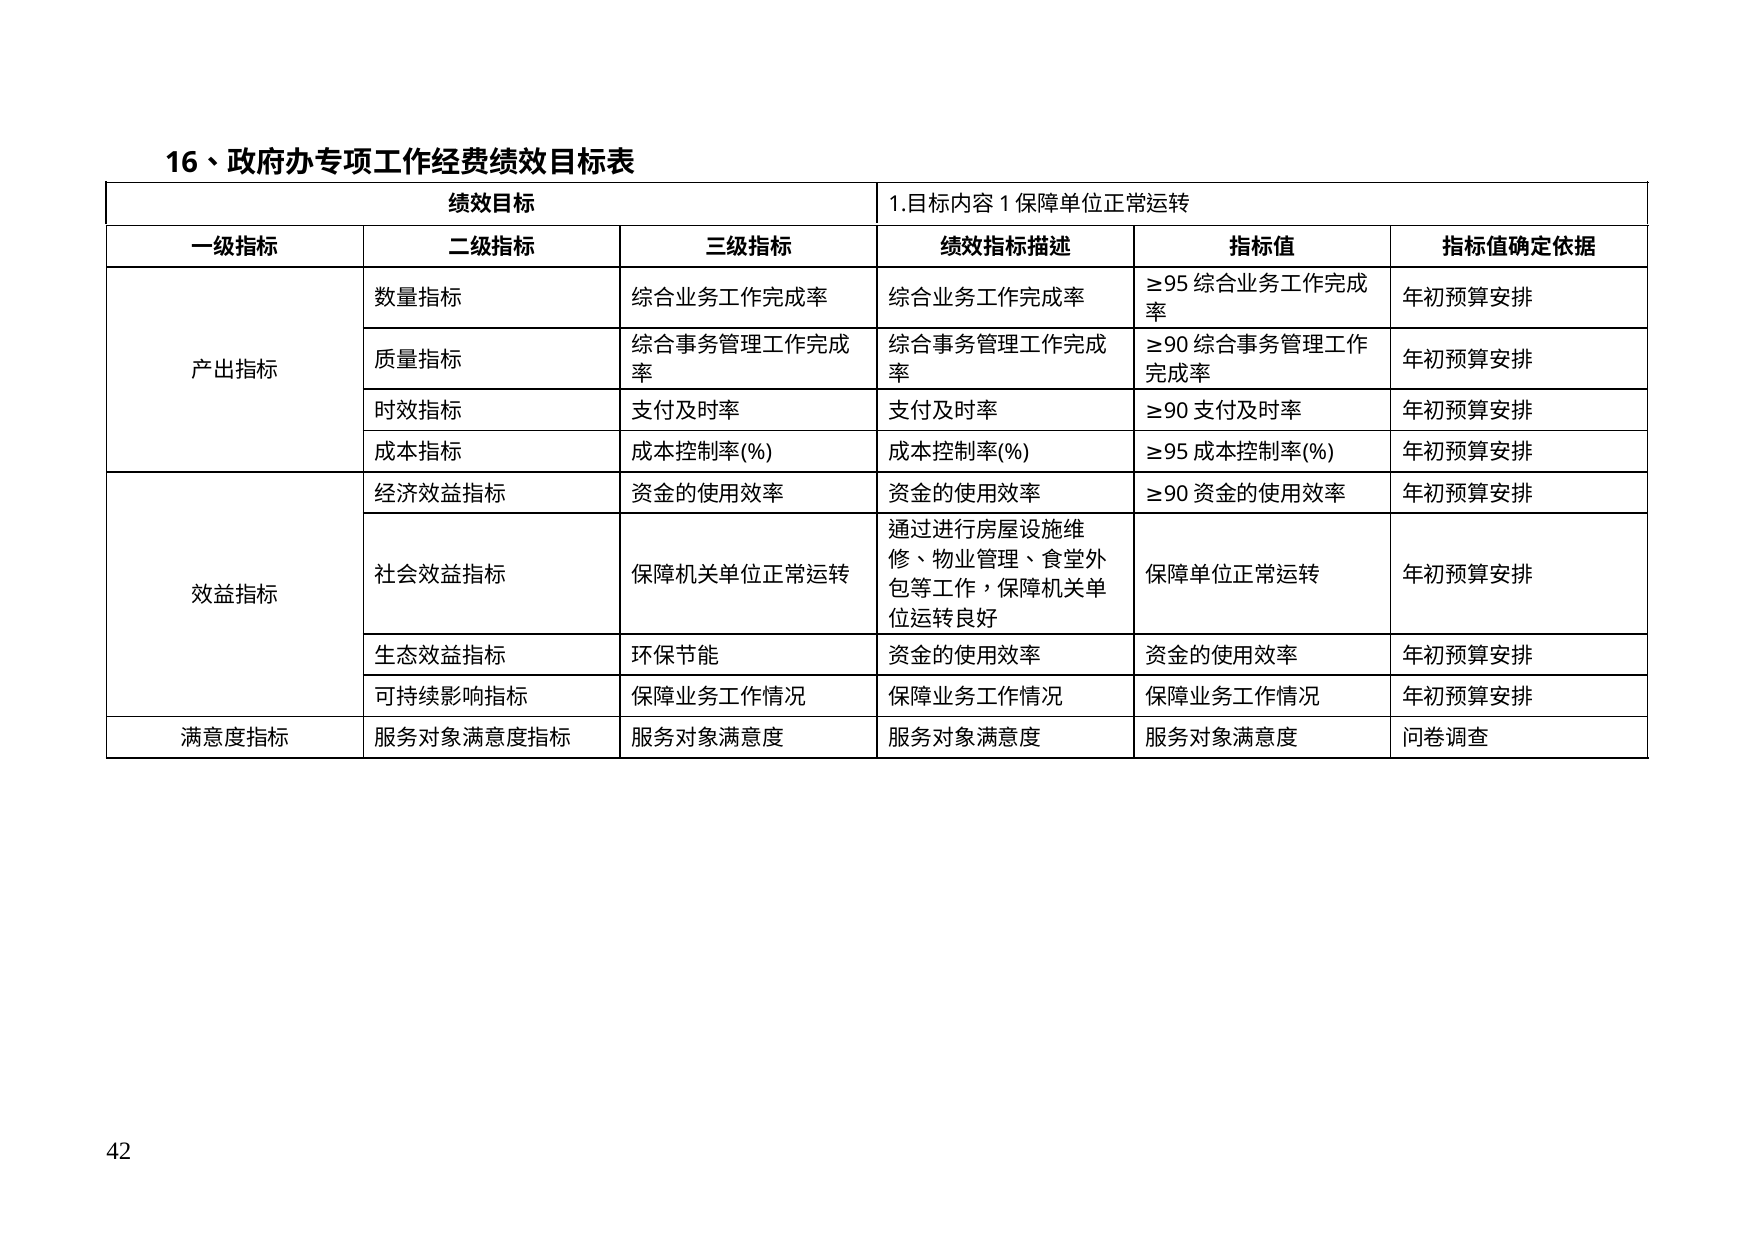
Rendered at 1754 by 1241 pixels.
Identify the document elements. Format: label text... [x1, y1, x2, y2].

table_cell ≥95综合业务工作完成率 [1135, 268, 1390, 327]
table_cell 综合事务管理工作完成率 [878, 329, 1133, 388]
table_header 绩效目标 [107, 183, 876, 223]
table_header 一级指标 [107, 226, 363, 266]
table_cell 保障业务工作情况 [878, 676, 1133, 716]
table_cell 问卷调查 [1391, 717, 1647, 757]
table_cell 支付及时率 [878, 390, 1133, 429]
table_cell 经济效益指标 [364, 473, 619, 512]
table_cell 时效指标 [364, 390, 619, 429]
table_cell 环保节能 [621, 635, 876, 674]
table_cell 资金的使用效率 [621, 473, 876, 512]
table_cell 年初预算安排 [1391, 431, 1647, 471]
table_cell ≥95成本控制率(%) [1135, 431, 1390, 471]
text 16、政府办专项工作经费绩效目标表 [106, 142, 1648, 181]
table_cell 保障单位正常运转 [1135, 514, 1390, 633]
table_cell 成本控制率(%) [621, 431, 876, 471]
table_header 指标值 [1135, 226, 1390, 266]
table_cell 服务对象满意度指标 [364, 717, 619, 757]
table_cell 服务对象满意度 [1135, 717, 1390, 757]
table_cell ≥90资金的使用效率 [1135, 473, 1390, 512]
table_header 1.目标内容1保障单位正常运转 [878, 183, 1647, 223]
table_cell 生态效益指标 [364, 635, 619, 674]
table_cell 综合业务工作完成率 [621, 268, 876, 327]
table_cell 保障业务工作情况 [1135, 676, 1390, 716]
table_cell 成本指标 [364, 431, 619, 471]
table_cell 年初预算安排 [1391, 473, 1647, 512]
table_cell ≥90支付及时率 [1135, 390, 1390, 429]
table_cell 效益指标 [107, 473, 363, 716]
table_cell 服务对象满意度 [621, 717, 876, 757]
table_cell 成本控制率(%) [878, 431, 1133, 471]
table_cell 社会效益指标 [364, 514, 619, 633]
table_header 绩效指标描述 [878, 226, 1133, 266]
table_cell 产出指标 [107, 268, 363, 471]
table_cell 保障机关单位正常运转 [621, 514, 876, 633]
table_header 二级指标 [364, 226, 619, 266]
table_cell 服务对象满意度 [878, 717, 1133, 757]
table_cell 资金的使用效率 [878, 635, 1133, 674]
table_cell 资金的使用效率 [878, 473, 1133, 512]
table_cell 质量指标 [364, 329, 619, 388]
table_cell 数量指标 [364, 268, 619, 327]
table_cell 通过进行房屋设施维修、物业管理、食堂外包等工作，保障机关单位运转良好 [878, 514, 1133, 633]
table_cell 综合事务管理工作完成率 [621, 329, 876, 388]
table_cell 年初预算安排 [1391, 329, 1647, 388]
table_cell 年初预算安排 [1391, 268, 1647, 327]
table_cell 年初预算安排 [1391, 390, 1647, 429]
table_cell 保障业务工作情况 [621, 676, 876, 716]
table_cell 年初预算安排 [1391, 635, 1647, 674]
table_header 指标值确定依据 [1391, 226, 1647, 266]
table_cell 可持续影响指标 [364, 676, 619, 716]
table_cell 资金的使用效率 [1135, 635, 1390, 674]
table_cell ≥90综合事务管理工作完成率 [1135, 329, 1390, 388]
table_cell 满意度指标 [107, 717, 363, 757]
table_header 三级指标 [621, 226, 876, 266]
table_cell 支付及时率 [621, 390, 876, 429]
table_cell 综合业务工作完成率 [878, 268, 1133, 327]
table_cell 年初预算安排 [1391, 514, 1647, 633]
table_cell 年初预算安排 [1391, 676, 1647, 716]
